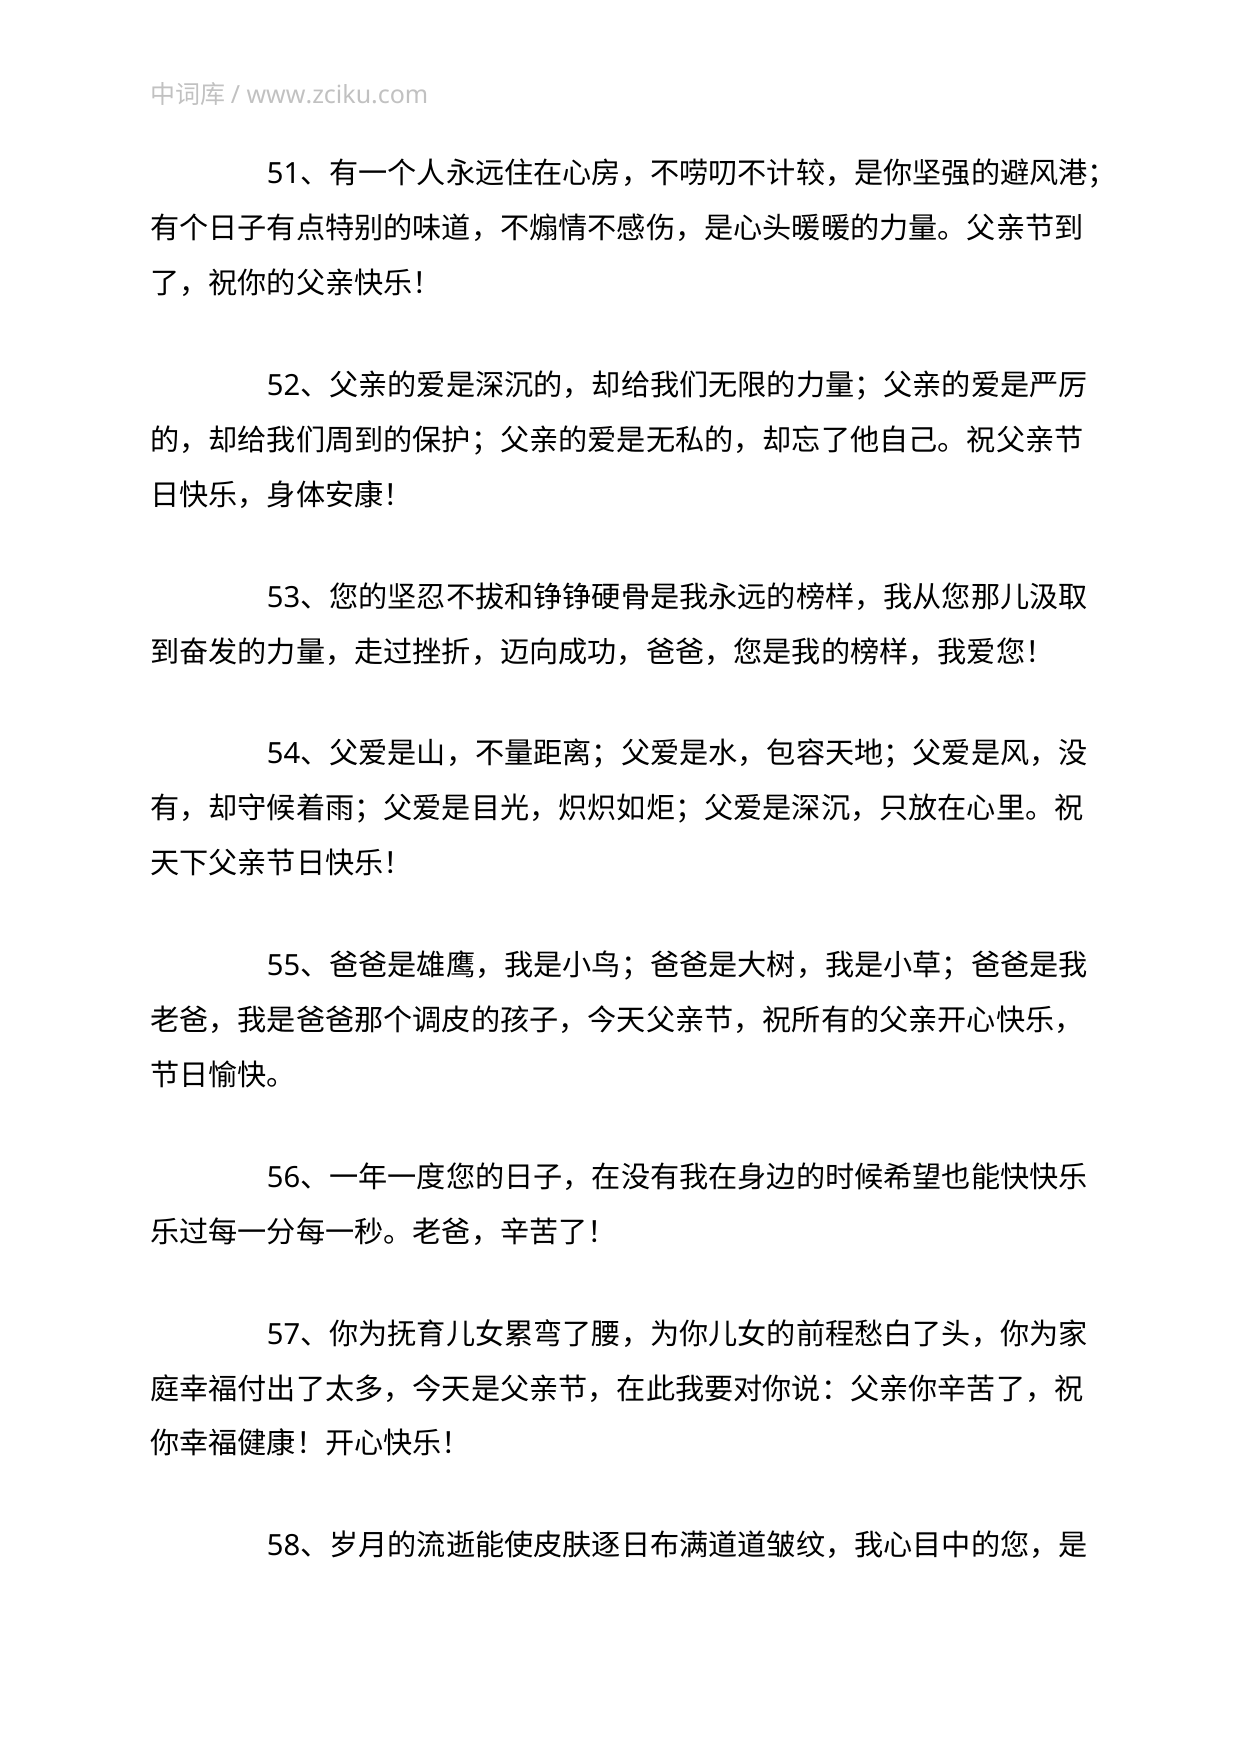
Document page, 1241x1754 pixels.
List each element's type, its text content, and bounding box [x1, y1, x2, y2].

text 56、一年一度您的日子，在没有我在身边的时候希望也能快快乐乐过每一分每一秒。老爸，辛苦了！ [150, 1153, 1090, 1251]
text 53、您的坚忍不拔和铮铮硬骨是我永远的榜样，我从您那儿汲取到奋发的力量，走过挫折，迈向成功，爸爸，您是我的榜样，我爱您！ [150, 573, 1090, 671]
text 54、父爱是山，不量距离；父爱是水，包容天地；父爱是风，没有，却守候着雨；父爱是目光，炽炽如炬；父爱是深沉，只放在心里。祝天下父亲节日快乐！ [150, 730, 1090, 882]
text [150, 1522, 1090, 1564]
text 57、你为抚育儿女累弯了腰，为你儿女的前程愁白了头，你为家庭幸福付出了太多，今天是父亲节，在此我要对你说：父亲你辛苦了，祝你幸福健康！开心快乐！ [150, 1310, 1090, 1462]
text 52、父亲的爱是深沉的，却给我们无限的力量；父亲的爱是严厉的，却给我们周到的保护；父亲的爱是无私的，却忘了他自己。祝父亲节日快乐，身体安康！ [150, 362, 1090, 514]
text 51、有一个人永远住在心房，不唠叨不计较，是你坚强的避风港；有个日子有点特别的味道，不煽情不感伤，是心头暖暖的力量。父亲节到了，祝你的父亲快乐！ [150, 150, 1090, 302]
text 55、爸爸是雄鹰，我是小鸟；爸爸是大树，我是小草；爸爸是我老爸，我是爸爸那个调皮的孩子，今天父亲节，祝所有的父亲开心快乐，节日愉快。 [150, 942, 1090, 1094]
